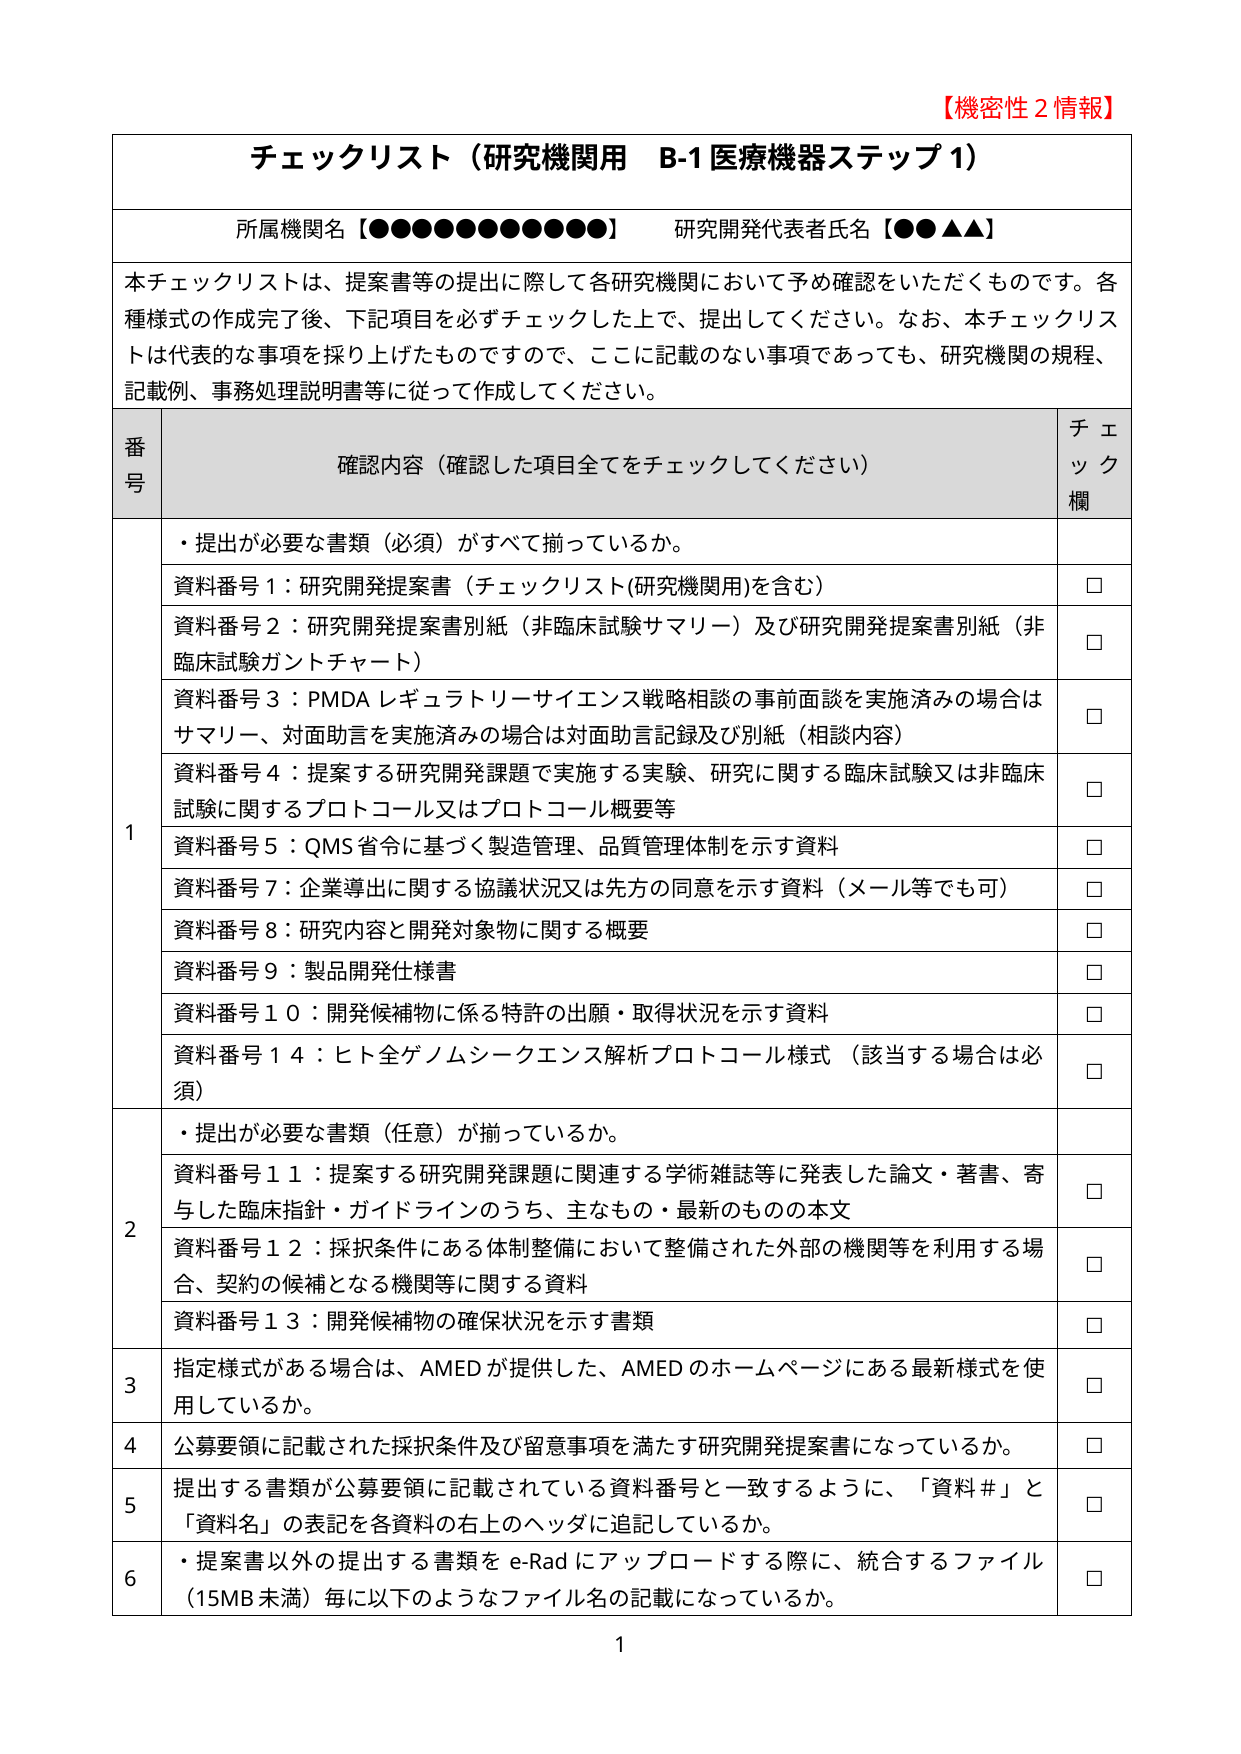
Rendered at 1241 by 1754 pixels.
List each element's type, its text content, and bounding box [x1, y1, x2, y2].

table_cell 2 [113, 1109, 161, 1348]
table_cell [1058, 519, 1131, 564]
table_cell 資料番号１０：開発候補物に係る特許の出願・取得状況を示す資料 [162, 994, 1057, 1034]
table_cell ・提案書以外の提出する書類をe-Radにアップロードする際に、統合するファイル（15MB未満）毎に以下のようなファイル名の記載になっているか。 [162, 1542, 1057, 1614]
table_cell [1058, 1542, 1131, 1614]
table_cell 資料番号９：製品開発仕様書 [162, 952, 1057, 993]
table_cell 番号 [113, 409, 161, 518]
table_cell 1 [113, 519, 161, 1108]
table_cell ・提出が必要な書類（任意）が揃っているか。 [162, 1109, 1057, 1154]
table_cell 指定様式がある場合は、AMEDが提供した、AMEDのホームページにある最新様式を使用しているか。 [162, 1349, 1057, 1422]
table_cell [1058, 1423, 1131, 1467]
table_cell 確認内容（確認した項目全てをチェックしてください） [162, 409, 1057, 518]
table_cell [1058, 565, 1131, 605]
table_cell [1058, 1109, 1131, 1154]
table_cell [1058, 1469, 1131, 1541]
table_cell ・提出が必要な書類（必須）がすべて揃っているか。 [162, 519, 1057, 564]
table_cell 資料番号５：QMS省令に基づく製造管理、品質管理体制を示す資料 [162, 827, 1057, 868]
table_cell 資料番号１１：提案する研究開発課題に関連する学術雑誌等に発表した論文・著書、寄与した臨床指針・ガイドラインのうち、主なもの・最新のものの本文 [162, 1155, 1057, 1227]
table_cell 資料番号8：研究内容と開発対象物に関する概要 [162, 910, 1057, 951]
table_cell 4 [113, 1423, 161, 1467]
table_cell 資料番号３：PMDA レギュラトリーサイエンス戦略相談の事前面談を実施済みの場合はサマリー、対面助言を実施済みの場合は対面助言記録及び別紙（相談内容） [162, 680, 1057, 752]
table_cell [1058, 606, 1131, 679]
table_cell 資料番号1４：ヒト全ゲノムシークエンス解析プロトコール様式 （該当する場合は必須） [162, 1035, 1057, 1108]
table_cell [1058, 1302, 1131, 1348]
table_header チェックリスト（研究機関用 B-1医療機器ステップ1） [113, 135, 1131, 209]
table_cell 資料番号1：研究開発提案書（チェックリスト(研究機関用)を含む） [162, 565, 1057, 605]
table_cell 資料番号４：提案する研究開発課題で実施する実験、研究に関する臨床試験又は非臨床試験に関するプロトコール又はプロトコール概要等 [162, 754, 1057, 826]
table_cell 公募要領に記載された採択条件及び留意事項を満たす研究開発提案書になっているか。 [162, 1423, 1057, 1467]
table_cell [1058, 680, 1131, 752]
table_cell [1058, 1228, 1131, 1301]
table_cell [1058, 1035, 1131, 1108]
table_cell [1058, 754, 1131, 826]
table_cell 6 [113, 1542, 161, 1614]
table_cell 5 [113, 1469, 161, 1541]
table_cell チェック欄 [1058, 409, 1131, 518]
table_cell [1058, 827, 1131, 868]
table_cell 資料番号２：研究開発提案書別紙（非臨床試験サマリー）及び研究開発提案書別紙（非臨床試験ガントチャート） [162, 606, 1057, 679]
table_cell [1058, 869, 1131, 909]
table_cell [1058, 910, 1131, 951]
table_cell [1058, 1155, 1131, 1227]
table_cell [1058, 952, 1131, 993]
table_cell 3 [113, 1349, 161, 1422]
table_cell 資料番号7：企業導出に関する協議状況又は先方の同意を示す資料（メール等でも可） [162, 869, 1057, 909]
table_cell 所属機関名【●●●●●●●●●●●】 研究開発代表者氏名【●● ▲▲】 [113, 210, 1131, 262]
table_cell 資料番号１２：採択条件にある体制整備において整備された外部の機関等を利用する場合、契約の候補となる機関等に関する資料 [162, 1228, 1057, 1301]
table_cell [1058, 1349, 1131, 1422]
table_cell 提出する書類が公募要領に記載されている資料番号と一致するように、「資料＃」と「資料名」の表記を各資料の右上のヘッダに追記しているか。 [162, 1469, 1057, 1541]
table_cell [1058, 994, 1131, 1034]
table_cell 本チェックリストは、提案書等の提出に際して各研究機関において予め確認をいただくものです。各種様式の作成完了後、下記項目を必ずチェックした上で、提出してください。なお、本チェックリストは代表的な事項を採り上げたものですので、ここに記載のない事項であっても、研究機関の規程、記載例、事務処理説明書等に従って作成してください。 [113, 263, 1131, 408]
table_cell 資料番号１３：開発候補物の確保状況を示す書類 [162, 1302, 1057, 1348]
